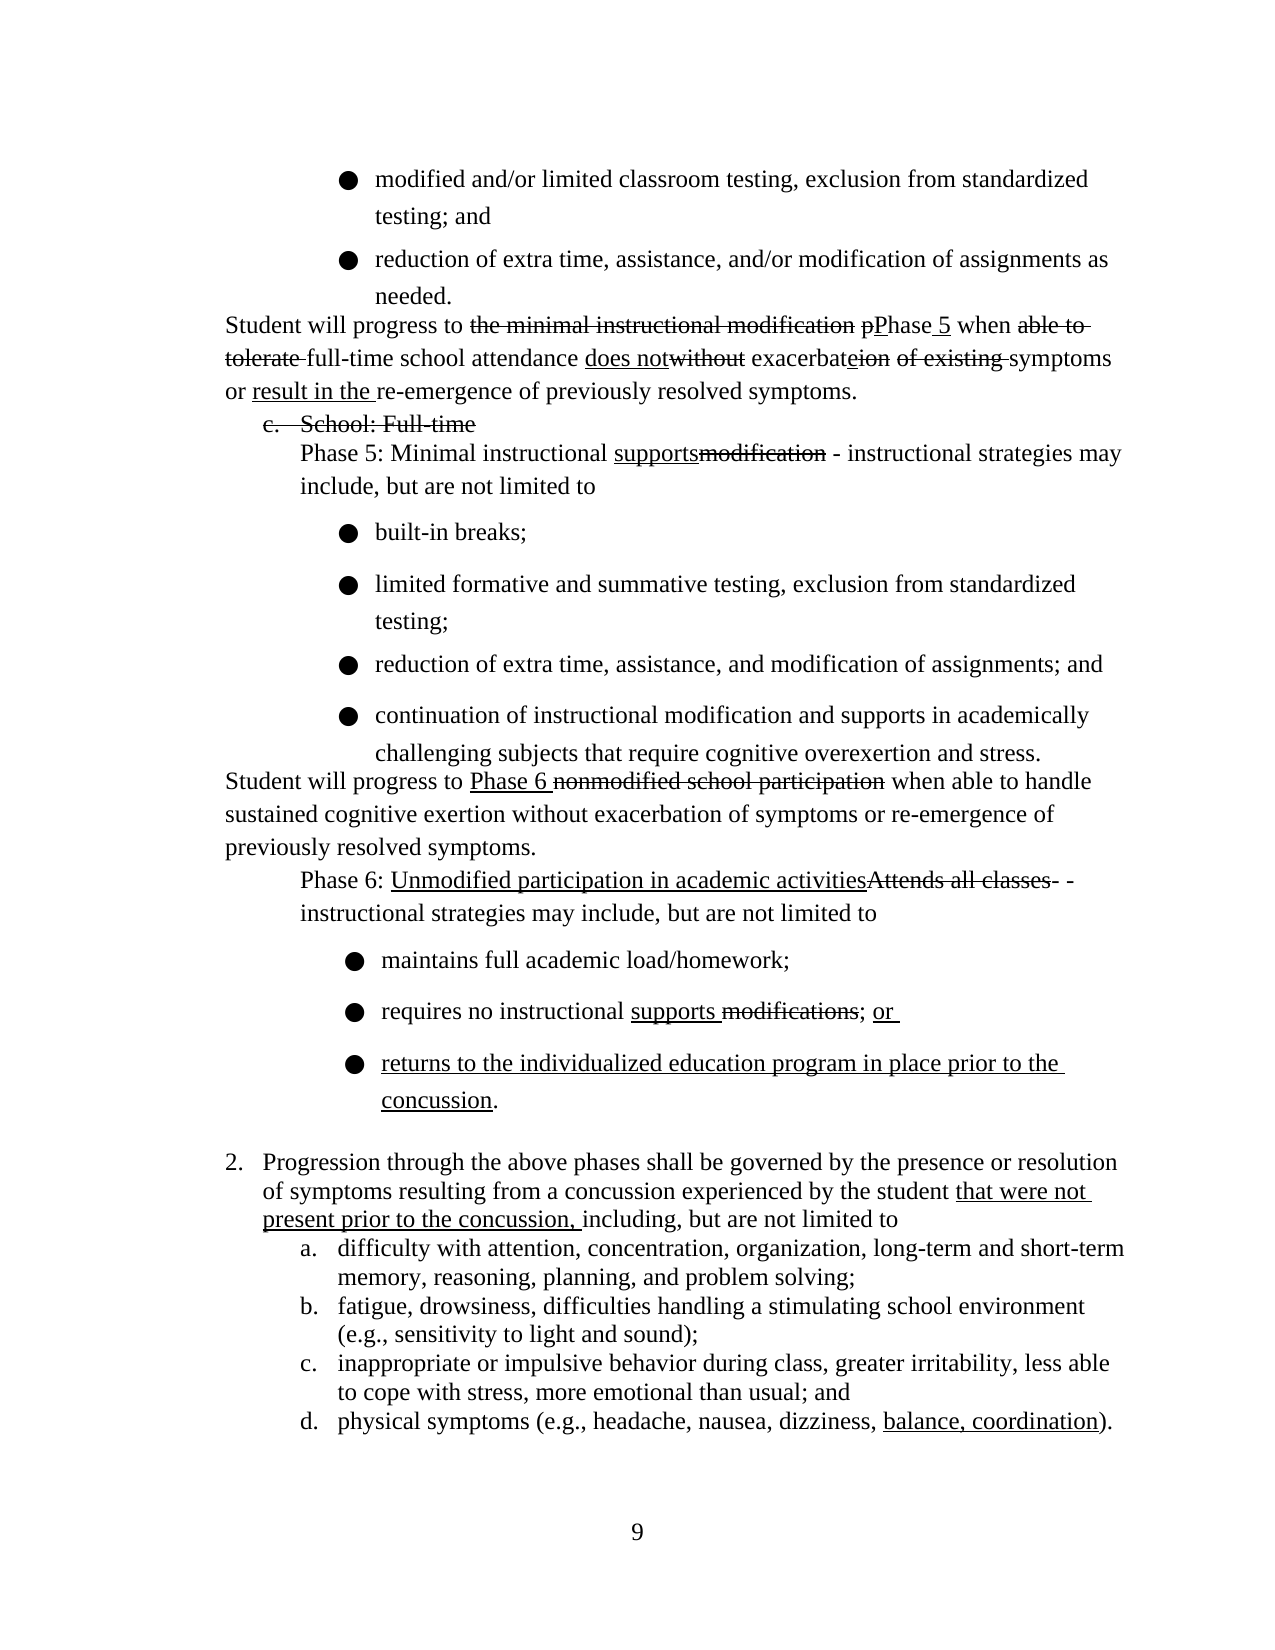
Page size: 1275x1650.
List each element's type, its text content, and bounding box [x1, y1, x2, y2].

list maintains full academic load/homework; [344, 931, 1125, 983]
text Student will progress to the minimal instructional modification pPhase 5 when able to tolerate full-time school attendance does notwithout exacerbateion of existing symptoms or result in the re-emergence of previously resolved symptoms. [225, 310, 1125, 405]
list School: Full-time [262, 409, 1125, 438]
text Phase 5: Minimal instructional supportsmodification - instructional strategies may include, but are not limited to [300, 438, 1125, 499]
list Progression through the above phases shall be governed by the presence or resolution of symptoms resulting from a concussion experienced by the student that were not present prior to the concussion, including, but are not limited to [225, 1147, 1125, 1233]
list requires no instructional supports modifications; or [344, 983, 1125, 1034]
list limited formative and summative testing, exclusion from standardized testing; [337, 555, 1125, 635]
text Student will progress to Phase 6 nonmodified school participation when able to handle sustained cognitive exertion without exacerbation of symptoms or re-emergence of previously resolved symptoms. [225, 766, 1125, 861]
list physical symptoms (e.g., headache, nausea, dizziness, balance, coordination). [300, 1406, 1125, 1434]
list fatigue, drowsiness, difficulties handling a stimulating school environment (e.g., sensitivity to light and sound); [300, 1291, 1125, 1348]
text Phase 6: Unmodified participation in academic activitiesAttends all classes- -instructional strategies may include, but are not limited to [300, 865, 1125, 927]
list continuation of instructional modification and supports in academically challenging subjects that require cognitive overexertion and stress. [337, 686, 1125, 766]
list returns to the individualized education program in place prior to the concussion. [344, 1034, 1125, 1114]
list modified and/or limited classroom testing, exclusion from standardized testing; and [337, 150, 1125, 230]
list difficulty with attention, concentration, organization, long-term and short-term memory, reasoning, planning, and problem solving; [300, 1233, 1125, 1291]
list reduction of extra time, assistance, and/or modification of assignments as needed. [337, 230, 1125, 310]
list built-in breaks; [337, 504, 1125, 555]
list inappropriate or impulsive behavior during class, greater irritability, less able to cope with stress, more emotional than usual; and [300, 1348, 1125, 1406]
list reduction of extra time, assistance, and modification of assignments; and [337, 635, 1125, 686]
